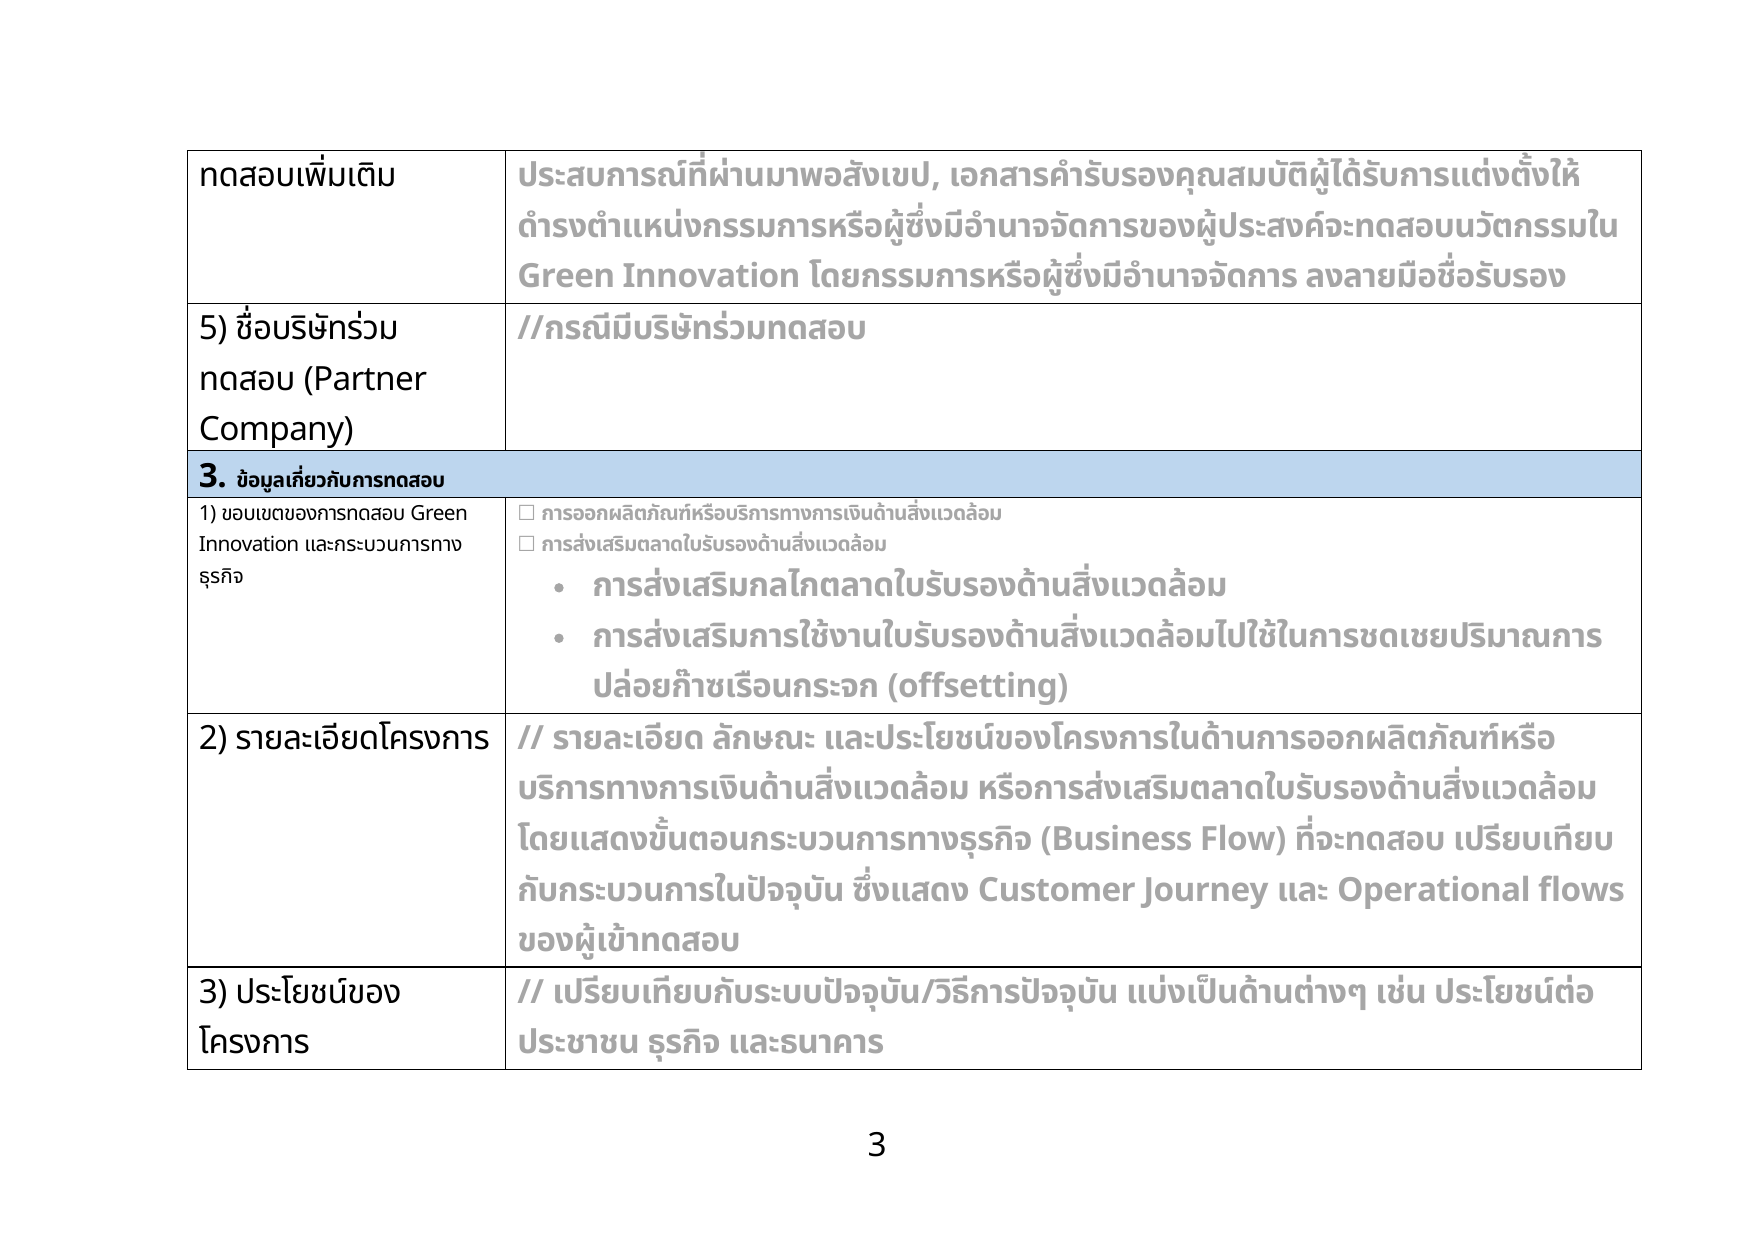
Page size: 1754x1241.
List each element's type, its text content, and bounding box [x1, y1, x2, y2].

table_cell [188, 151, 505, 303]
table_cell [506, 151, 1641, 303]
table_cell 5) ชื่อบริษัทร่วมทดสอบ (Partner Company) [188, 304, 505, 450]
table_cell // เปรียบเทียบกับระบบปัจจุบัน/วิธีการปัจจุบัน แบ่งเป็นด้านต่างๆ เช่น ประโยชน์ต่อประชาชน ธุรกิจ และธนาคาร [506, 968, 1641, 1068]
table_cell 3) ประโยชน์ของโครงการ [188, 968, 505, 1068]
table_cell 2) รายละเอียดโครงการ [188, 714, 505, 966]
table_cell // รายละเอียด ลักษณะ และประโยชน์ของโครงการในด้านการออกผลิตภัณฑ์หรือบริการทางการเงินด้านสิ่งแวดล้อม หรือการส่งเสริมตลาดใบรับรองด้านสิ่งแวดล้อม โดยแสดงขั้นตอนกระบวนการทางธุรกิจ (Business Flow) ที่จะทดสอบ เปรียบเทียบกับกระบวนการในปัจจุบัน ซึ่งแสดง Customer Journey และ Operational flows ของผู้เข้าทดสอบ [506, 714, 1641, 966]
table_cell ☐ การออกผลิตภัณฑ์หรือบริการทางการเงินด้านสิ่งแวดล้อม ☐ การส่งเสริมตลาดใบรับรองด้านสิ่งแวดล้อม การส่งเสริมกลไกตลาดใบรับรองด้านสิ่งแวดล้อม การส่งเสริมการใช้งานใบรับรองด้านสิ่งแวดล้อมไปใช้ในการชดเชยปริมาณการปล่อยก๊าซเรือนกระจก (offsetting) [506, 498, 1641, 713]
table_cell //กรณีมีบริษัทร่วมทดสอบ [506, 304, 1641, 450]
table_cell ข้อมูลเกี่ยวกับการทดสอบ [188, 451, 1641, 497]
table_cell 1) ขอบเขตของการทดสอบ Green Innovation และกระบวนการทางธุรกิจ [188, 498, 505, 713]
